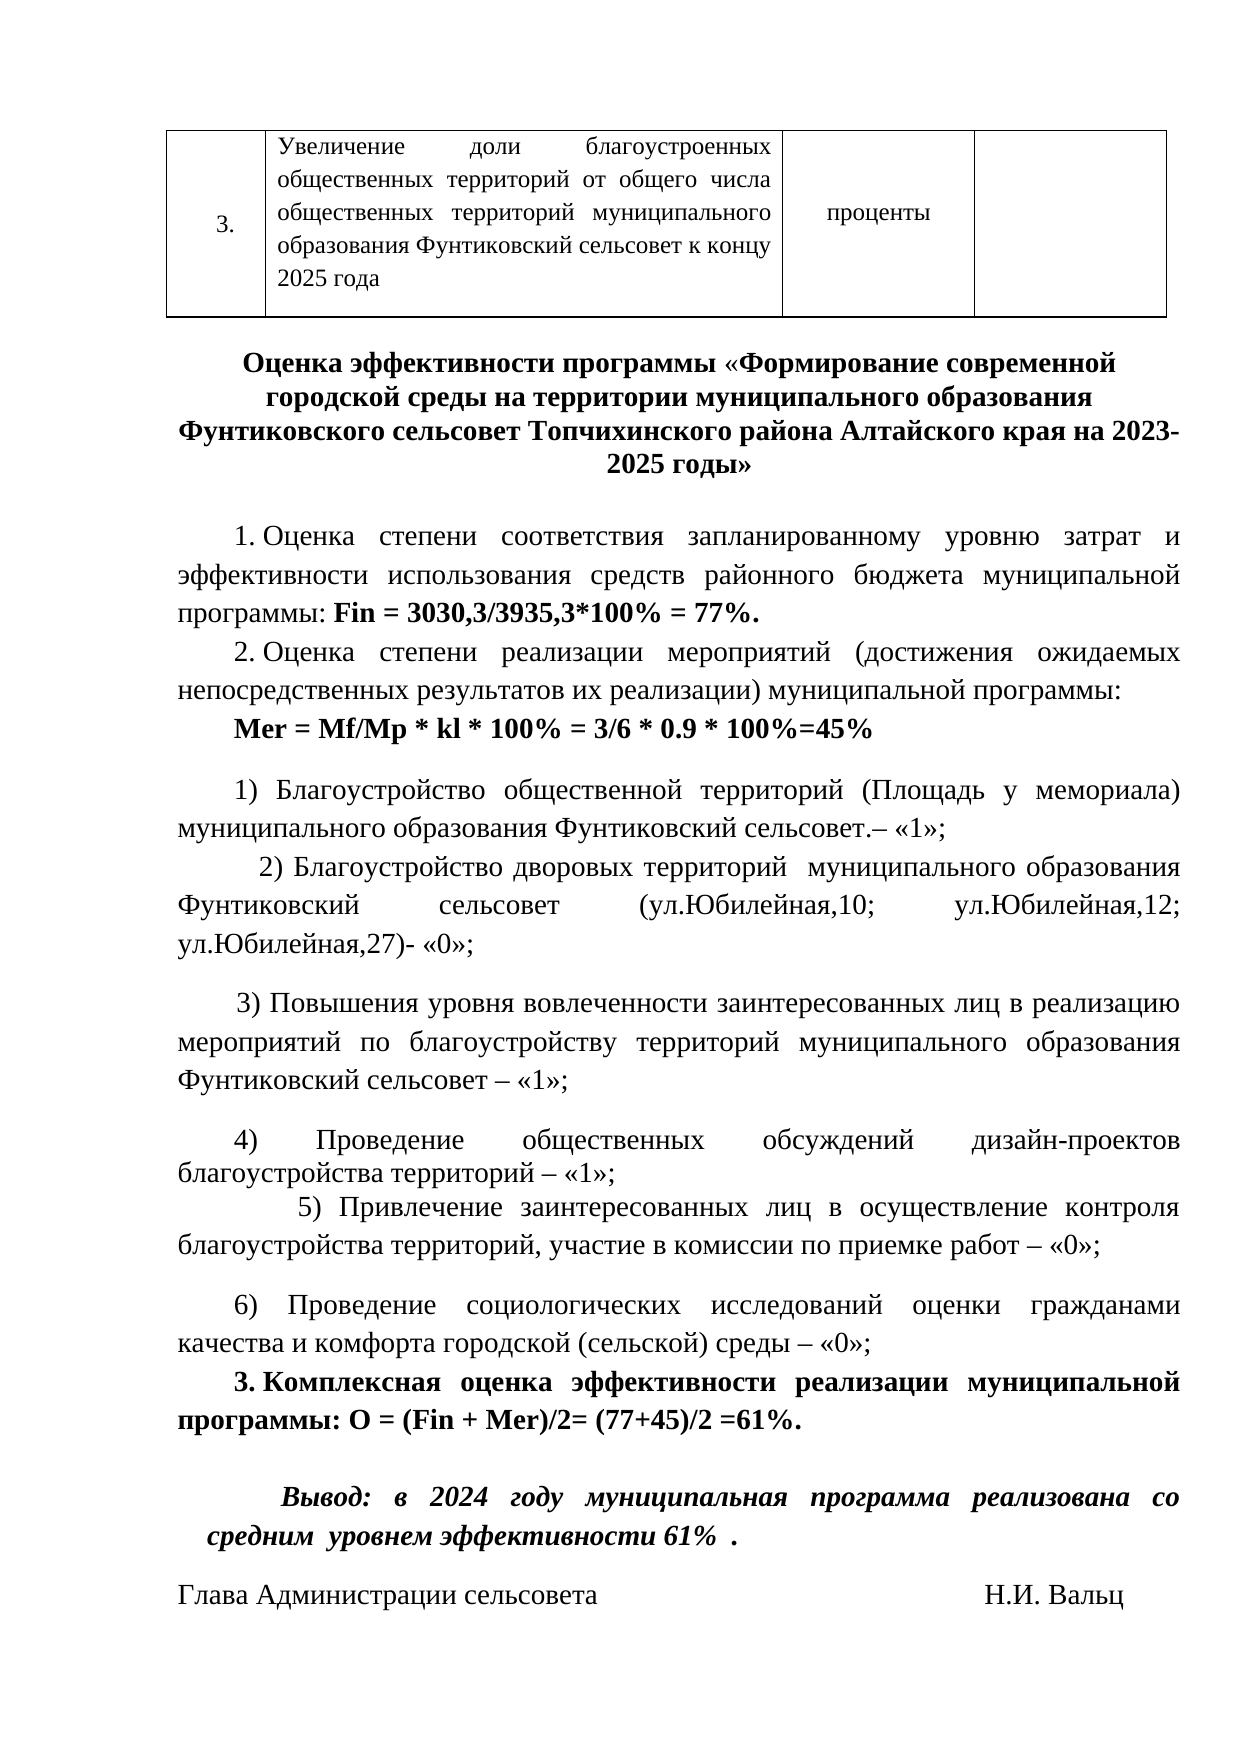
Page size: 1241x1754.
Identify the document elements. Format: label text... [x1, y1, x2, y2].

text Вывод: в 2024 году муниципальная программа реализована со средним уровнем эффективности 61% . [207, 1479, 1181, 1552]
text 4) Проведение общественных обсуждений дизайн-проектов благоустройства территорий – «1»; [177, 1122, 1181, 1189]
text 2) Благоустройство дворовых территорий муниципального образования Фунтиковский сельсовет (ул.Юбилейная,10; ул.Юбилейная,12; ул.Юбилейная,27)- «0»; [177, 849, 1181, 959]
text 5) Привлечение заинтересованных лиц в осуществление контроля благоустройства территорий, участие в комиссии по приемке работ – «0»; [177, 1189, 1181, 1261]
text 1) Благоустройство общественной территорий (Площадь у мемориала) муниципального образования Фунтиковский сельсовет.– «1»; [177, 772, 1181, 844]
table_cell Увеличение доли благоустроенных общественных территорий от общего числа общественных территорий муниципального образования Фунтиковский сельсовет к концу 2025 года [266, 131, 782, 316]
text 3. Комплексная оценка эффективности реализации муниципальной программы: O = (Fin + Mer)/2= (77+45)/2 =61%. [177, 1364, 1181, 1436]
table_cell [975, 131, 1166, 316]
text 2. Оценка степени реализации мероприятий (достижения ожидаемых непосредственных результатов их реализации) муниципальной программы: [177, 634, 1181, 706]
subtitle Оценка эффективности программы «Формирование современной городской среды на территории муниципального образования Фунтиковского сельсовет Топчихинского района Алтайского края на 2023-2025 годы» [177, 346, 1181, 480]
text 6) Проведение социологических исследований оценки гражданами качества и комфорта городской (сельской) среды – «0»; [177, 1287, 1181, 1359]
text 3) Повышения уровня вовлеченности заинтересованных лиц в реализацию мероприятий по благоустройству территорий муниципального образования Фунтиковский сельсовет – «1»; [177, 985, 1181, 1096]
text Mer = Mf/Mp * kl * 100% = 3/6 * 0.9 * 100%=45% [177, 711, 1181, 744]
table_cell [167, 131, 265, 316]
text 1. Оценка степени соответствия запланированному уровню затрат и эффективности использования средств районного бюджета муниципальной программы: Fin = 3030,3/3935,3*100% = 77%. [177, 518, 1181, 629]
table_cell проценты [783, 131, 974, 316]
text Глава Администрации сельсовета Н.И. Вальц [177, 1577, 1181, 1611]
